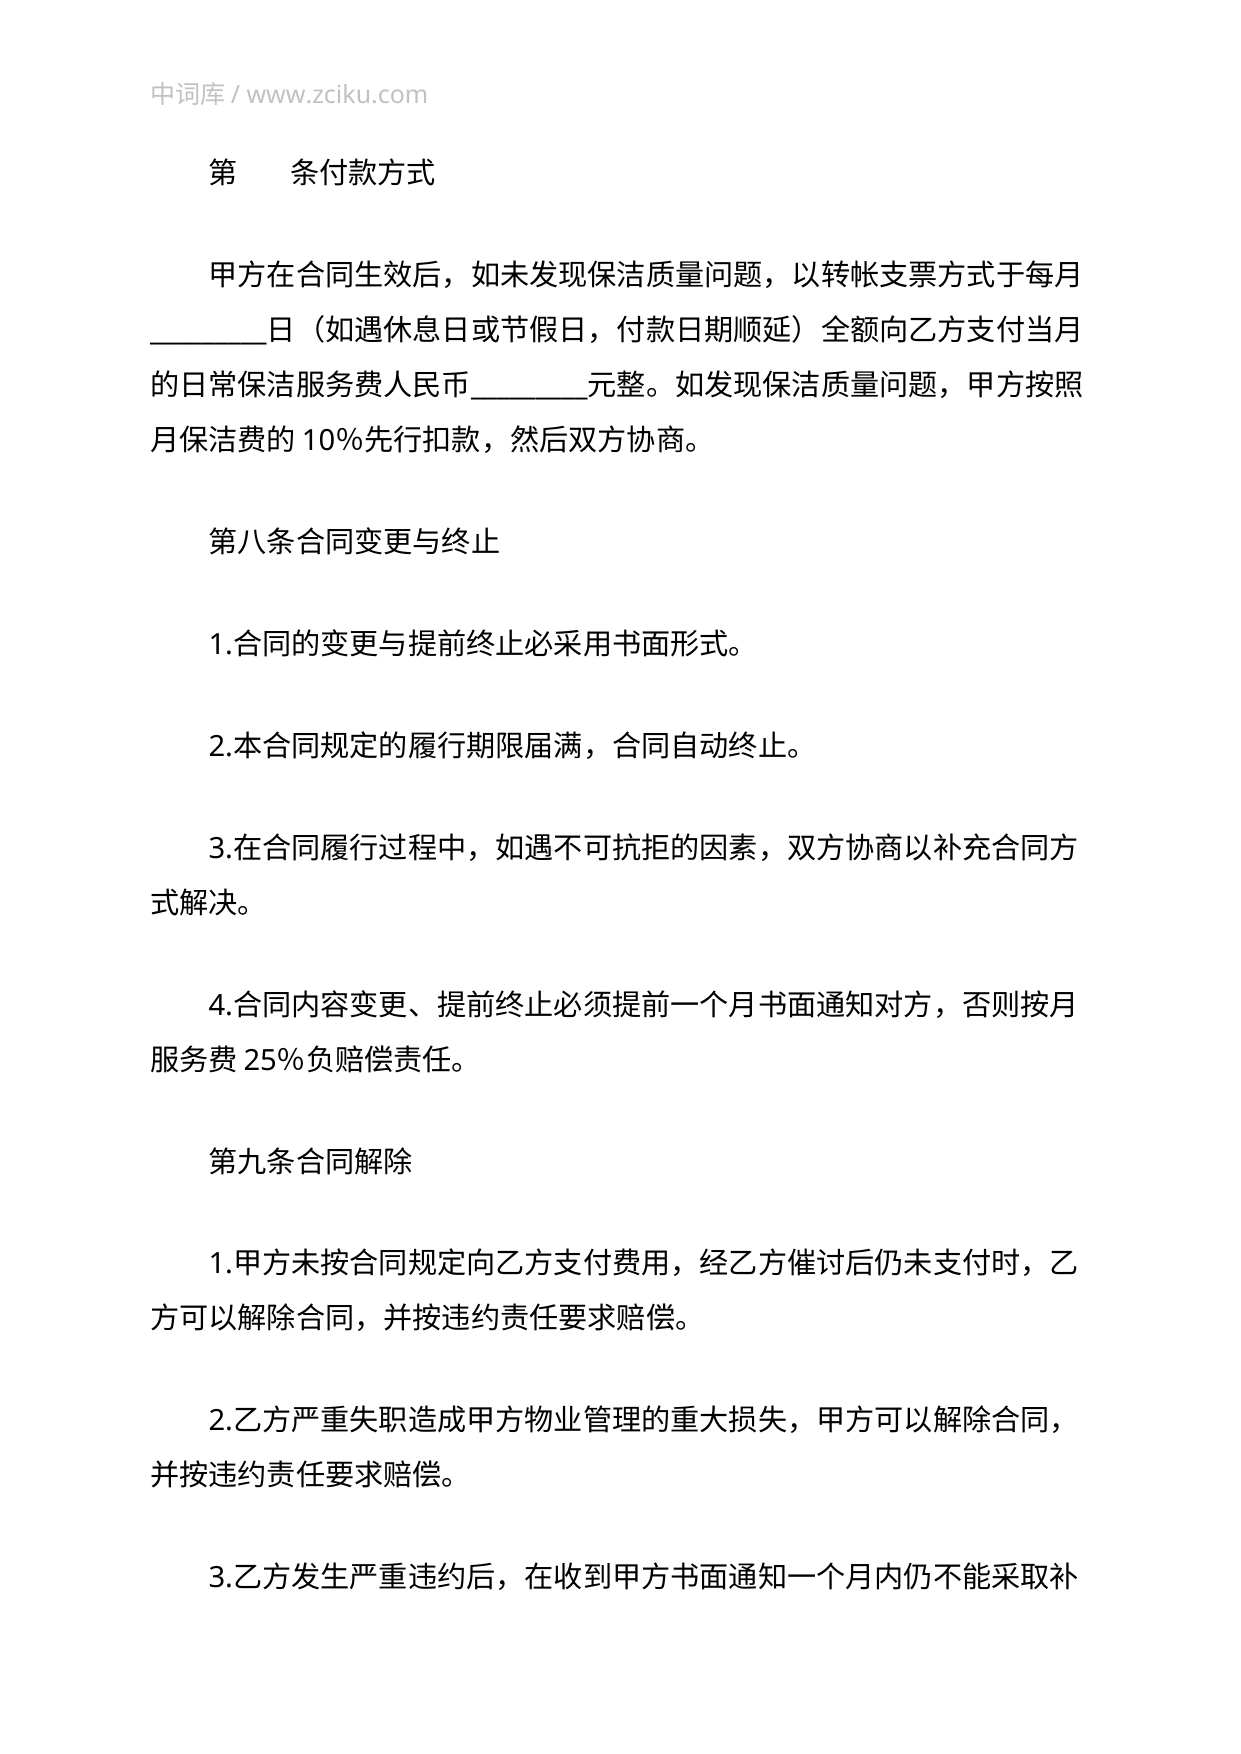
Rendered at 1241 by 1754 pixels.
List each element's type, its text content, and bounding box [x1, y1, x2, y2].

text 3.在合同履行过程中，如遇不可抗拒的因素，双方协商以补充合同方式解决。 [150, 824, 1090, 922]
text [150, 1553, 1090, 1596]
text 甲方在合同生效后，如未发现保洁质量问题，以转帐支票方式于每月_________日（如遇休息日或节假日，付款日期顺延）全额向乙方支付当月的日常保洁服务费人民币_________元整。如发现保洁质量问题，甲方按照月保洁费的10％先行扣款，然后双方协商。 [150, 252, 1090, 459]
text 第八条合同变更与终止 [150, 519, 1090, 561]
text 4.合同内容变更、提前终止必须提前一个月书面通知对方，否则按月服务费25％负赔偿责任。 [150, 981, 1090, 1078]
text 2.乙方严重失职造成甲方物业管理的重大损失，甲方可以解除合同，并按违约责任要求赔偿。 [150, 1397, 1090, 1494]
text 2.本合同规定的履行期限届满，合同自动终止。 [150, 722, 1090, 765]
text 第 条付款方式 [150, 150, 1090, 192]
text 1.合同的变更与提前终止必采用书面形式。 [150, 620, 1090, 663]
text 第九条合同解除 [150, 1138, 1090, 1180]
text 1.甲方未按合同规定向乙方支付费用，经乙方催讨后仍未支付时，乙方可以解除合同，并按违约责任要求赔偿。 [150, 1240, 1090, 1337]
